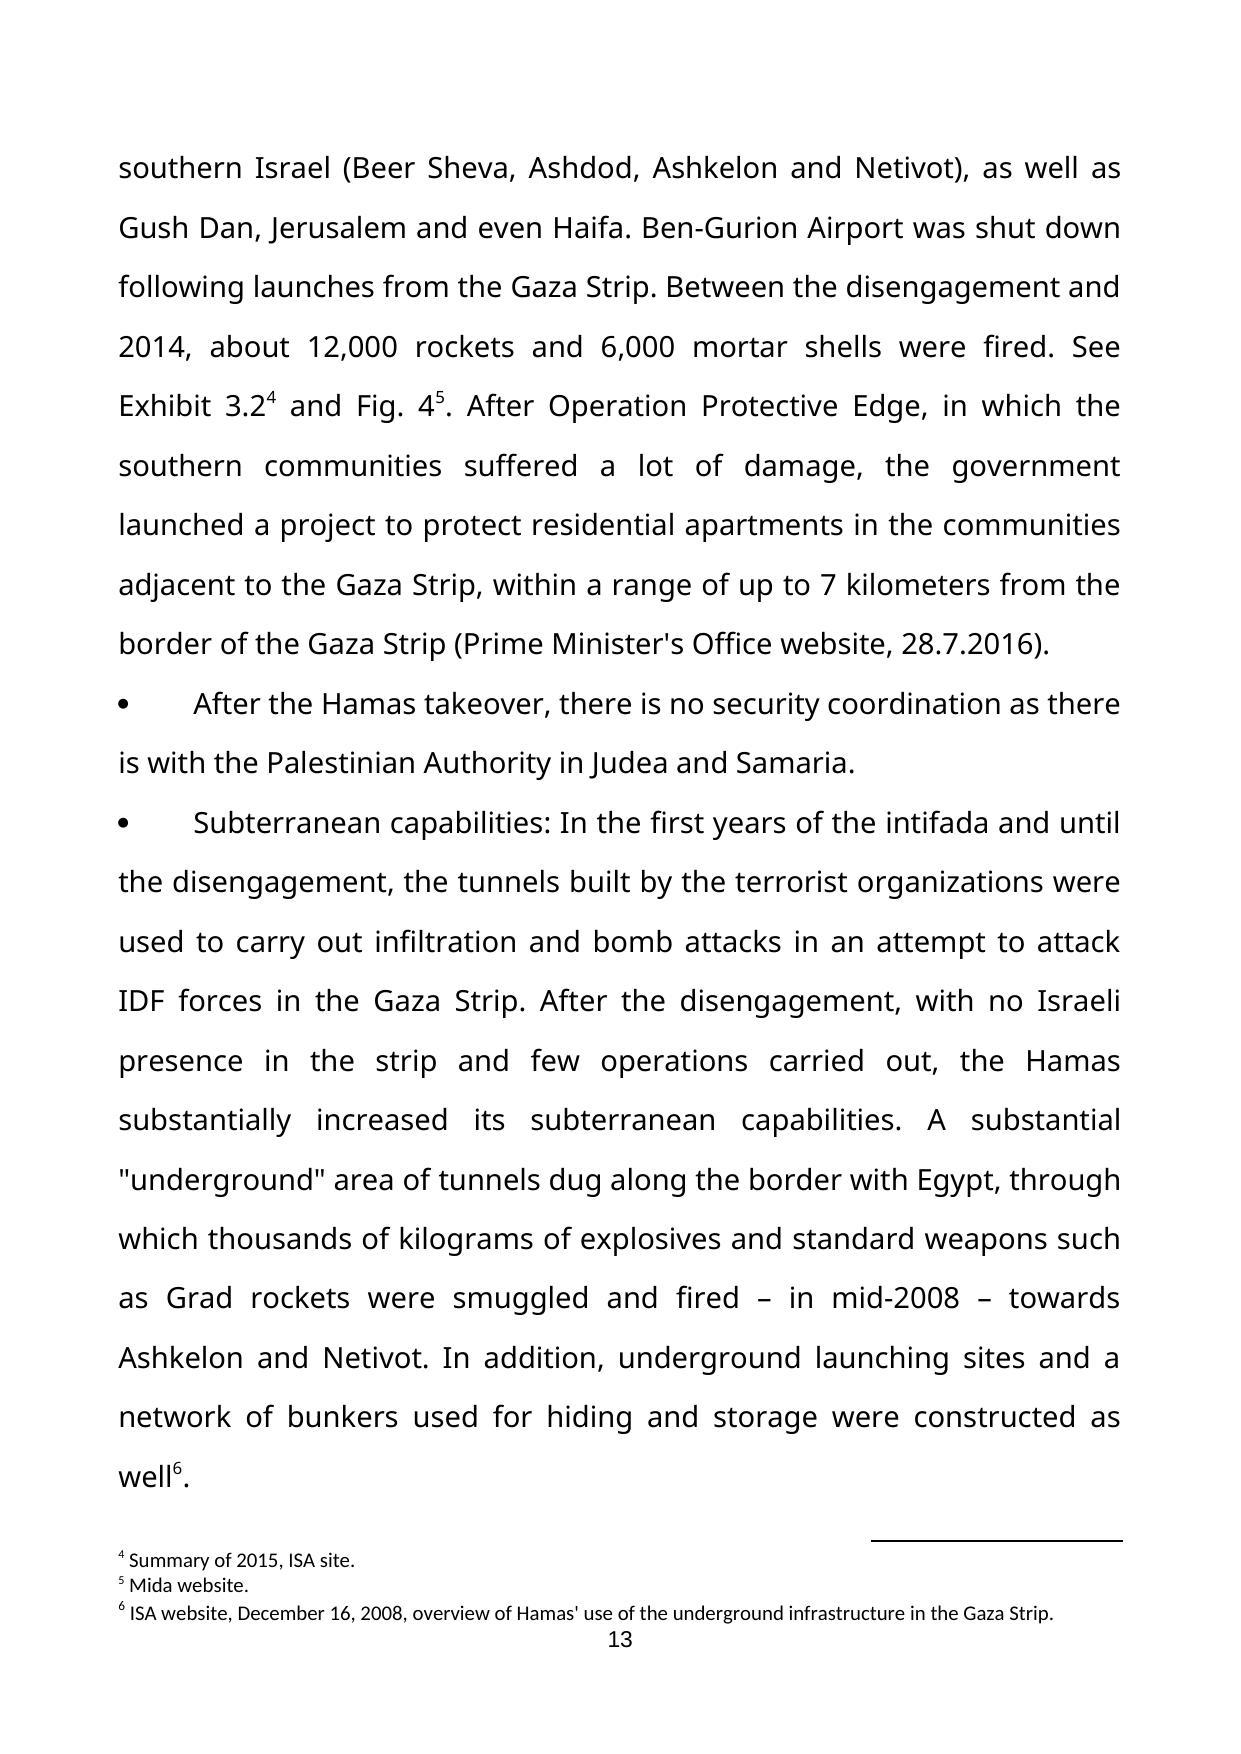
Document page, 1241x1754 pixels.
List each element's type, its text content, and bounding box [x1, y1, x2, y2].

list After the Hamas takeover, there is no security coordination as there is with the Palestinian Authority in Judea and Samaria. [118, 683, 1122, 782]
list Subterranean capabilities: In the first years of the intifada and until the disengagement, the tunnels built by the terrorist organizations were used to carry out infiltration and bomb attacks in an attempt to attack IDF forces in the Gaza Strip. After the disengagement, with no Israeli presence in the strip and few operations carried out, the Hamas substantially increased its subterranean capabilities. A substantial "underground" area of ​​tunnels dug along the border with Egypt, through which thousands of kilograms of explosives and standard weapons such as Grad rockets were smuggled and fired – in mid-2008 – towards Ashkelon and Netivot. In addition, underground launching sites and a network of bunkers used for hiding and storage were constructed as well. [118, 802, 1122, 1496]
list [118, 148, 1122, 663]
